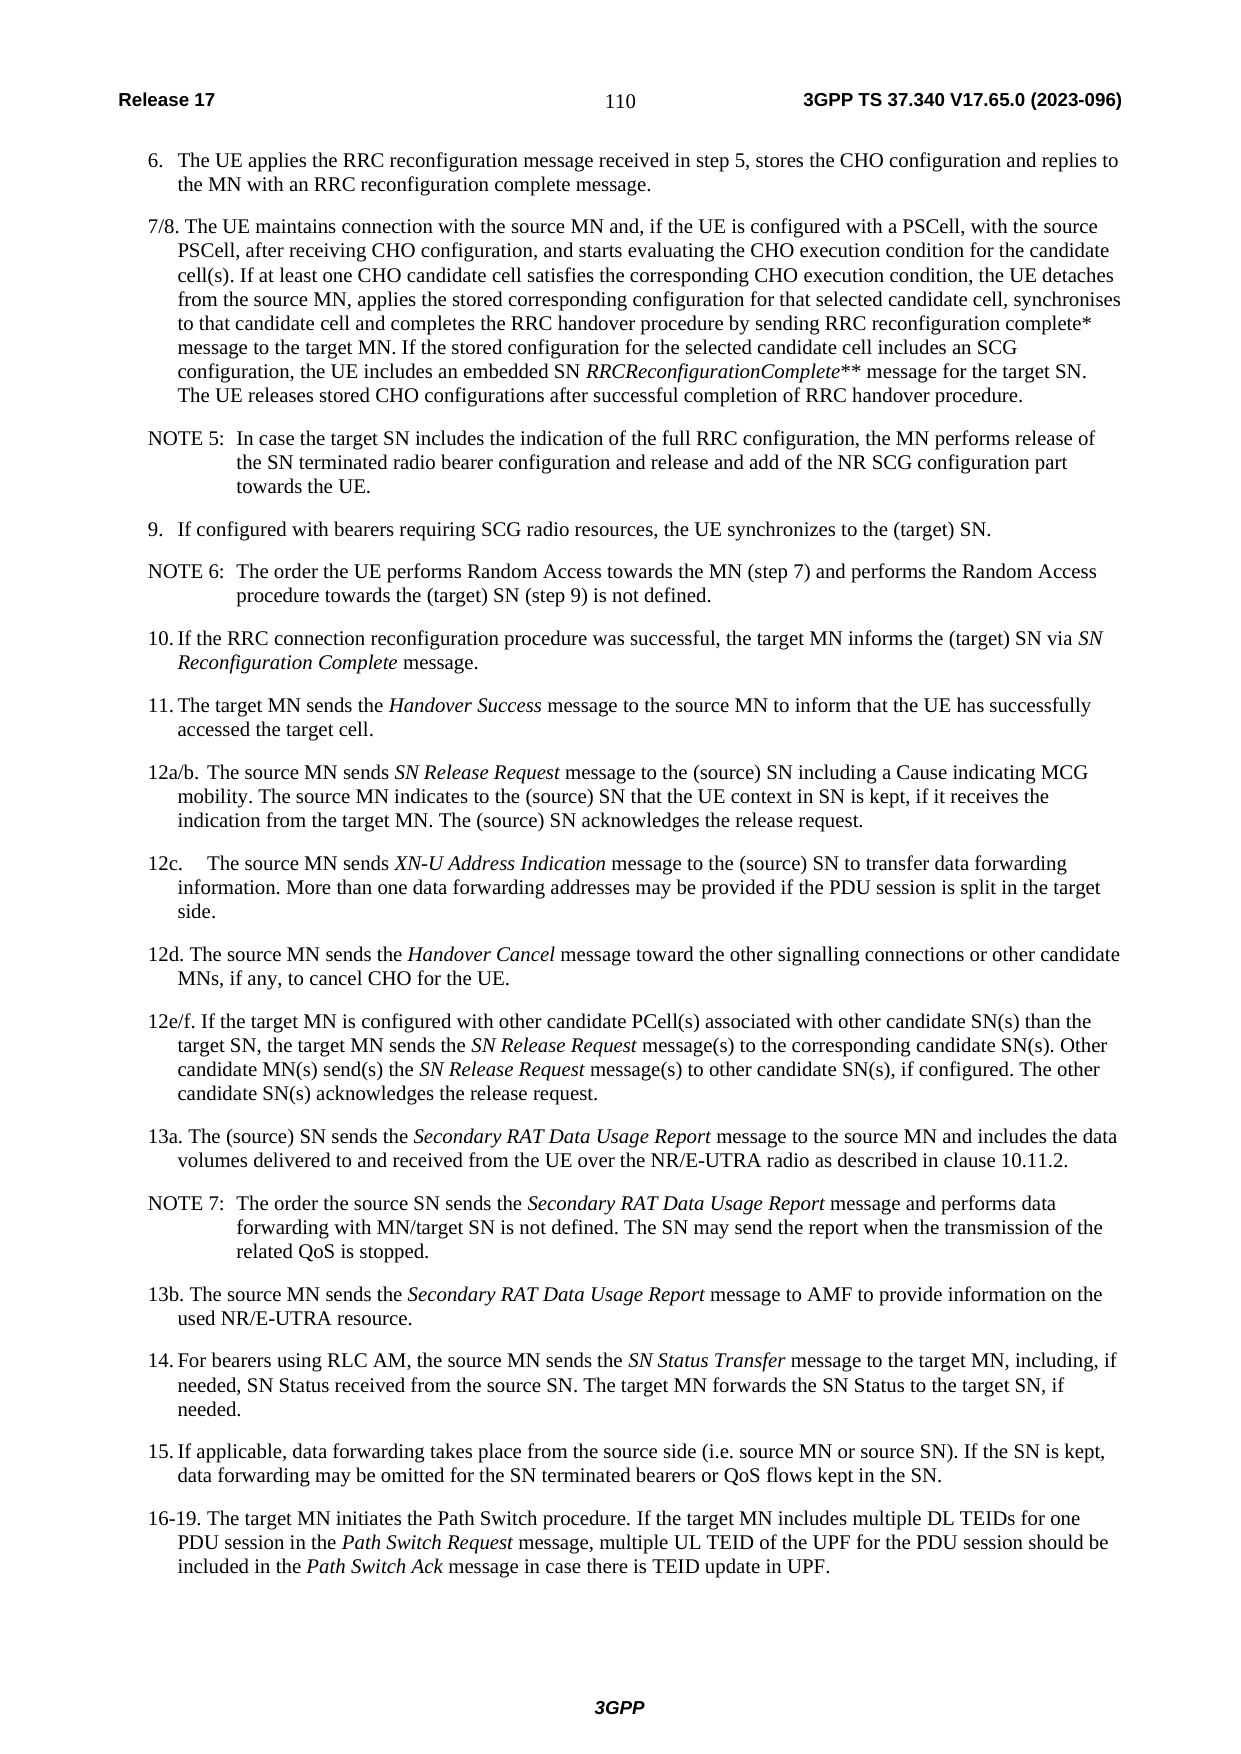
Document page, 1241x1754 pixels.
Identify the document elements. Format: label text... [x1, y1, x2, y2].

text 14. For bearers using RLC AM, the source MN sends the SN Status Transfer message to the target MN, including, if needed, SN Status received from the source SN. The target MN forwards the SN Status to the target SN, if needed. [148, 1348, 1122, 1421]
text NOTE 6: The order the UE performs Random Access towards the MN (step 7) and performs the Random Access procedure towards the (target) SN (step 9) is not defined. [148, 559, 1122, 607]
text 16-19. The target MN initiates the Path Switch procedure. If the target MN includes multiple DL TEIDs for one PDU session in the Path Switch Request message, multiple UL TEID of the UPF for the PDU session should be included in the Path Switch Ack message in case there is TEID update in UPF. [148, 1506, 1122, 1578]
text 11. The target MN sends the Handover Success message to the source MN to inform that the UE has successfully accessed the target cell. [148, 693, 1122, 741]
text 15. If applicable, data forwarding takes place from the source side (i.e. source MN or source SN). If the SN is kept, data forwarding may be omitted for the SN terminated bearers or QoS flows kept in the SN. [148, 1439, 1122, 1487]
text NOTE 5: In case the target SN includes the indication of the full RRC configuration, the MN performs release of the SN terminated radio bearer configuration and release and add of the NR SCG configuration part towards the UE. [148, 426, 1122, 498]
text 12a/b. The source MN sends SN Release Request message to the (source) SN including a Cause indicating MCG mobility. The source MN indicates to the (source) SN that the UE context in SN is kept, if it receives the indication from the target MN. The (source) SN acknowledges the release request. [148, 760, 1122, 832]
text 13b. The source MN sends the Secondary RAT Data Usage Report message to AMF to provide information on the used NR/E-UTRA resource. [148, 1282, 1122, 1330]
text 6. The UE applies the RRC reconfiguration message received in step 5, stores the CHO configuration and replies to the MN with an RRC reconfiguration complete message. [148, 147, 1122, 196]
text 9. If configured with bearers requiring SCG radio resources, the UE synchronizes to the (target) SN. [148, 517, 1122, 541]
text 12c. The source MN sends XN-U Address Indication message to the (source) SN to transfer data forwarding information. More than one data forwarding addresses may be provided if the PDU session is split in the target side. [148, 851, 1122, 923]
text 12d. The source MN sends the Handover Cancel message toward the other signalling connections or other candidate MNs, if any, to cancel CHO for the UE. [148, 942, 1122, 990]
text NOTE 7: The order the source SN sends the Secondary RAT Data Usage Report message and performs data forwarding with MN/target SN is not defined. The SN may send the report when the transmission of the related QoS is stopped. [148, 1191, 1122, 1263]
text 7/8. The UE maintains connection with the source MN and, if the UE is configured with a PSCell, with the source PSCell, after receiving CHO configuration, and starts evaluating the CHO execution condition for the candidate cell(s). If at least one CHO candidate cell satisfies the corresponding CHO execution condition, the UE detaches from the source MN, applies the stored corresponding configuration for that selected candidate cell, synchronises to that candidate cell and completes the RRC handover procedure by sending RRC reconfiguration complete* message to the target MN. If the stored configuration for the selected candidate cell includes an SCG configuration, the UE includes an embedded SN RRCReconfigurationComplete** message for the target SN. The UE releases stored CHO configurations after successful completion of RRC handover procedure. [148, 214, 1122, 407]
text 13a. The (source) SN sends the Secondary RAT Data Usage Report message to the source MN and includes the data volumes delivered to and received from the UE over the NR/E-UTRA radio as described in clause 10.11.2. [148, 1124, 1122, 1172]
text 12e/f. If the target MN is configured with other candidate PCell(s) associated with other candidate SN(s) than the target SN, the target MN sends the SN Release Request message(s) to the corresponding candidate SN(s). Other candidate MN(s) send(s) the SN Release Request message(s) to other candidate SN(s), if configured. The other candidate SN(s) acknowledges the release request. [148, 1009, 1122, 1105]
text 10. If the RRC connection reconfiguration procedure was successful, the target MN informs the (target) SN via SN Reconfiguration Complete message. [148, 626, 1122, 674]
